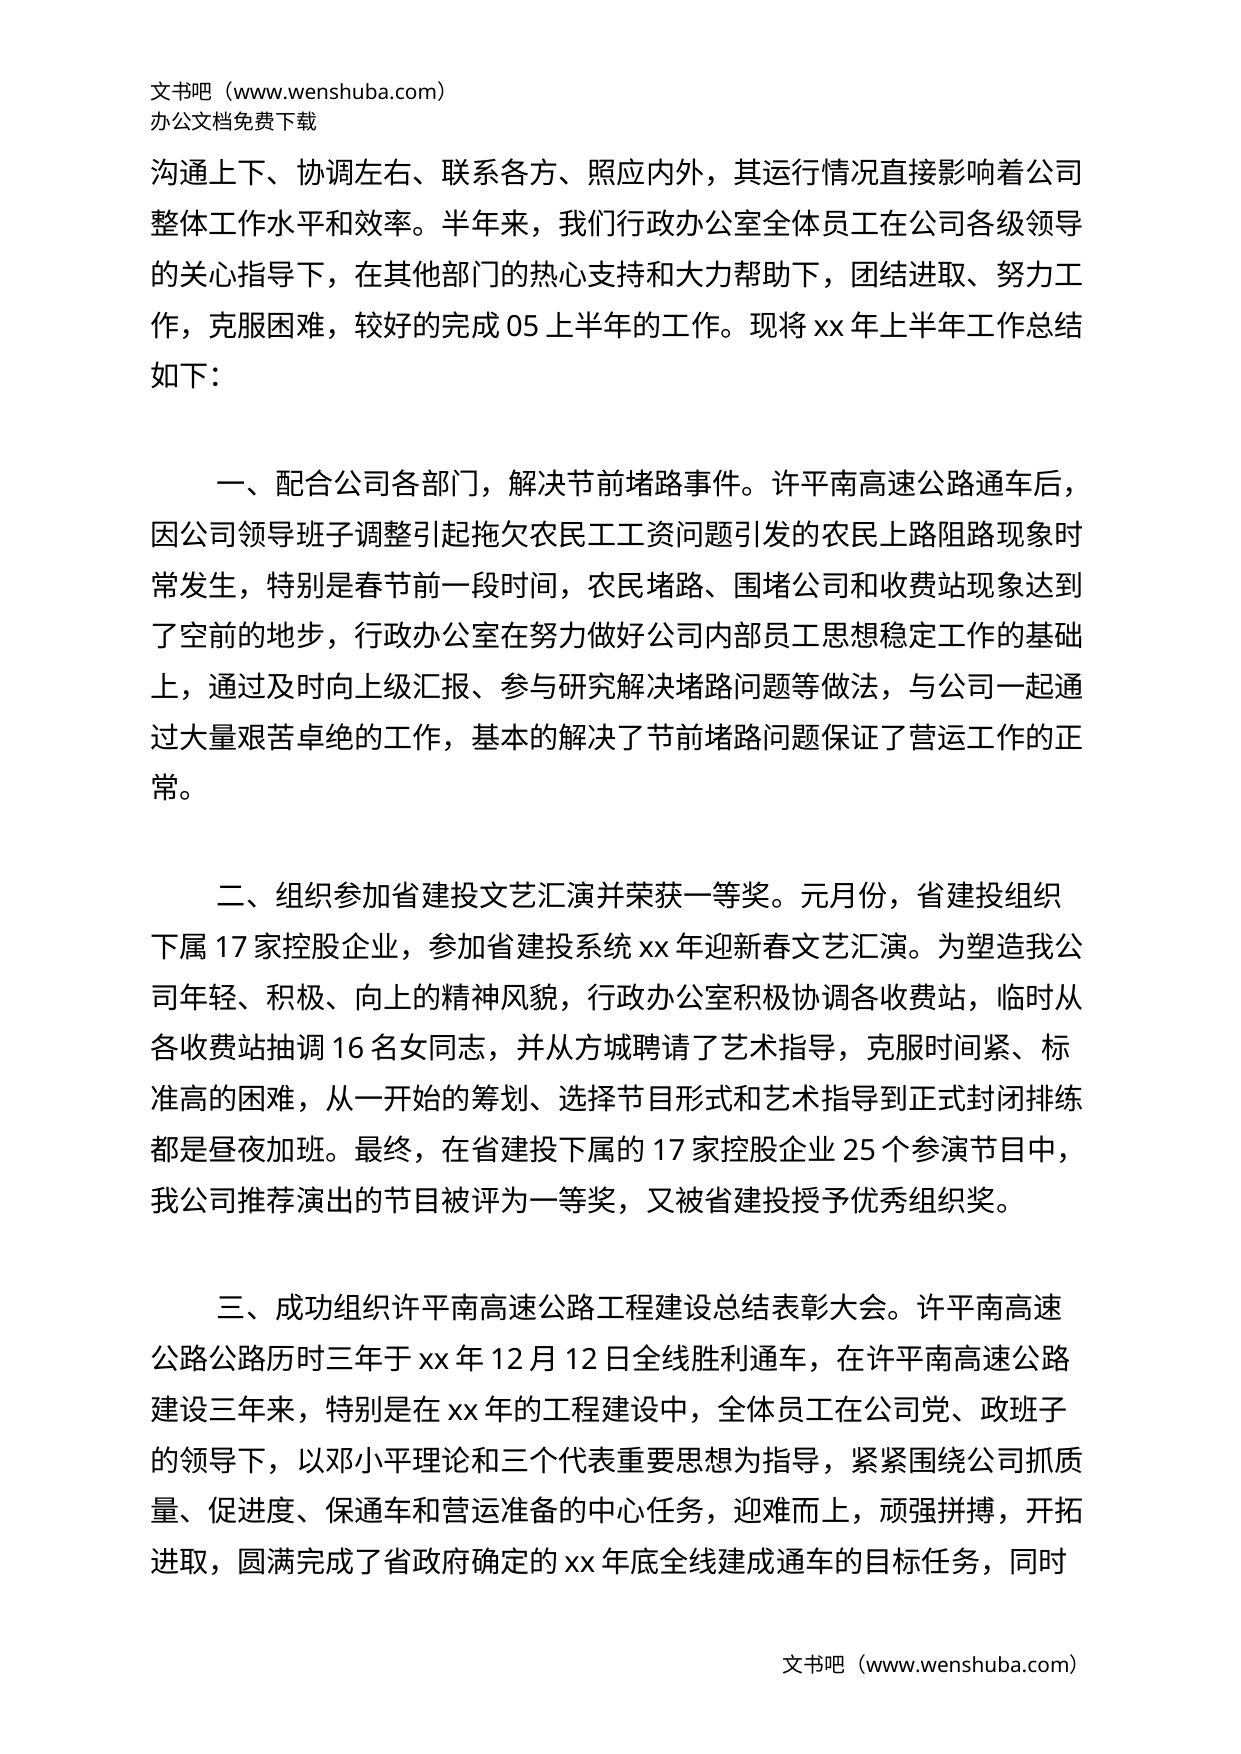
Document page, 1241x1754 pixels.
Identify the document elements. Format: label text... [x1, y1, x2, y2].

text 一、配合公司各部门，解决节前堵路事件。许平南高速公路通车后，因公司领导班子调整引起拖欠农民工工资问题引发的农民上路阻路现象时常发生，特别是春节前一段时间，农民堵路、围堵公司和收费站现象达到了空前的地步，行政办公室在努力做好公司内部员工思想稳定工作的基础上，通过及时向上级汇报、参与研究解决堵路问题等做法，与公司一起通过大量艰苦卓绝的工作，基本的解决了节前堵路问题保证了营运工作的正常。 [150, 461, 1090, 807]
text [150, 150, 1090, 395]
text 二、组织参加省建投文艺汇演并荣获一等奖。元月份，省建投组织下属17家控股企业，参加省建投系统xx年迎新春文艺汇演。为塑造我公司年轻、积极、向上的精神风貌，行政办公室积极协调各收费站，临时从各收费站抽调16名女同志，并从方城聘请了艺术指导，克服时间紧、标准高的困难，从一开始的筹划、选择节目形式和艺术指导到正式封闭排练都是昼夜加班。最终，在省建投下属的17家控股企业25个参演节目中，我公司推荐演出的节目被评为一等奖，又被省建投授予优秀组织奖。 [150, 873, 1090, 1219]
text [150, 1285, 1090, 1581]
